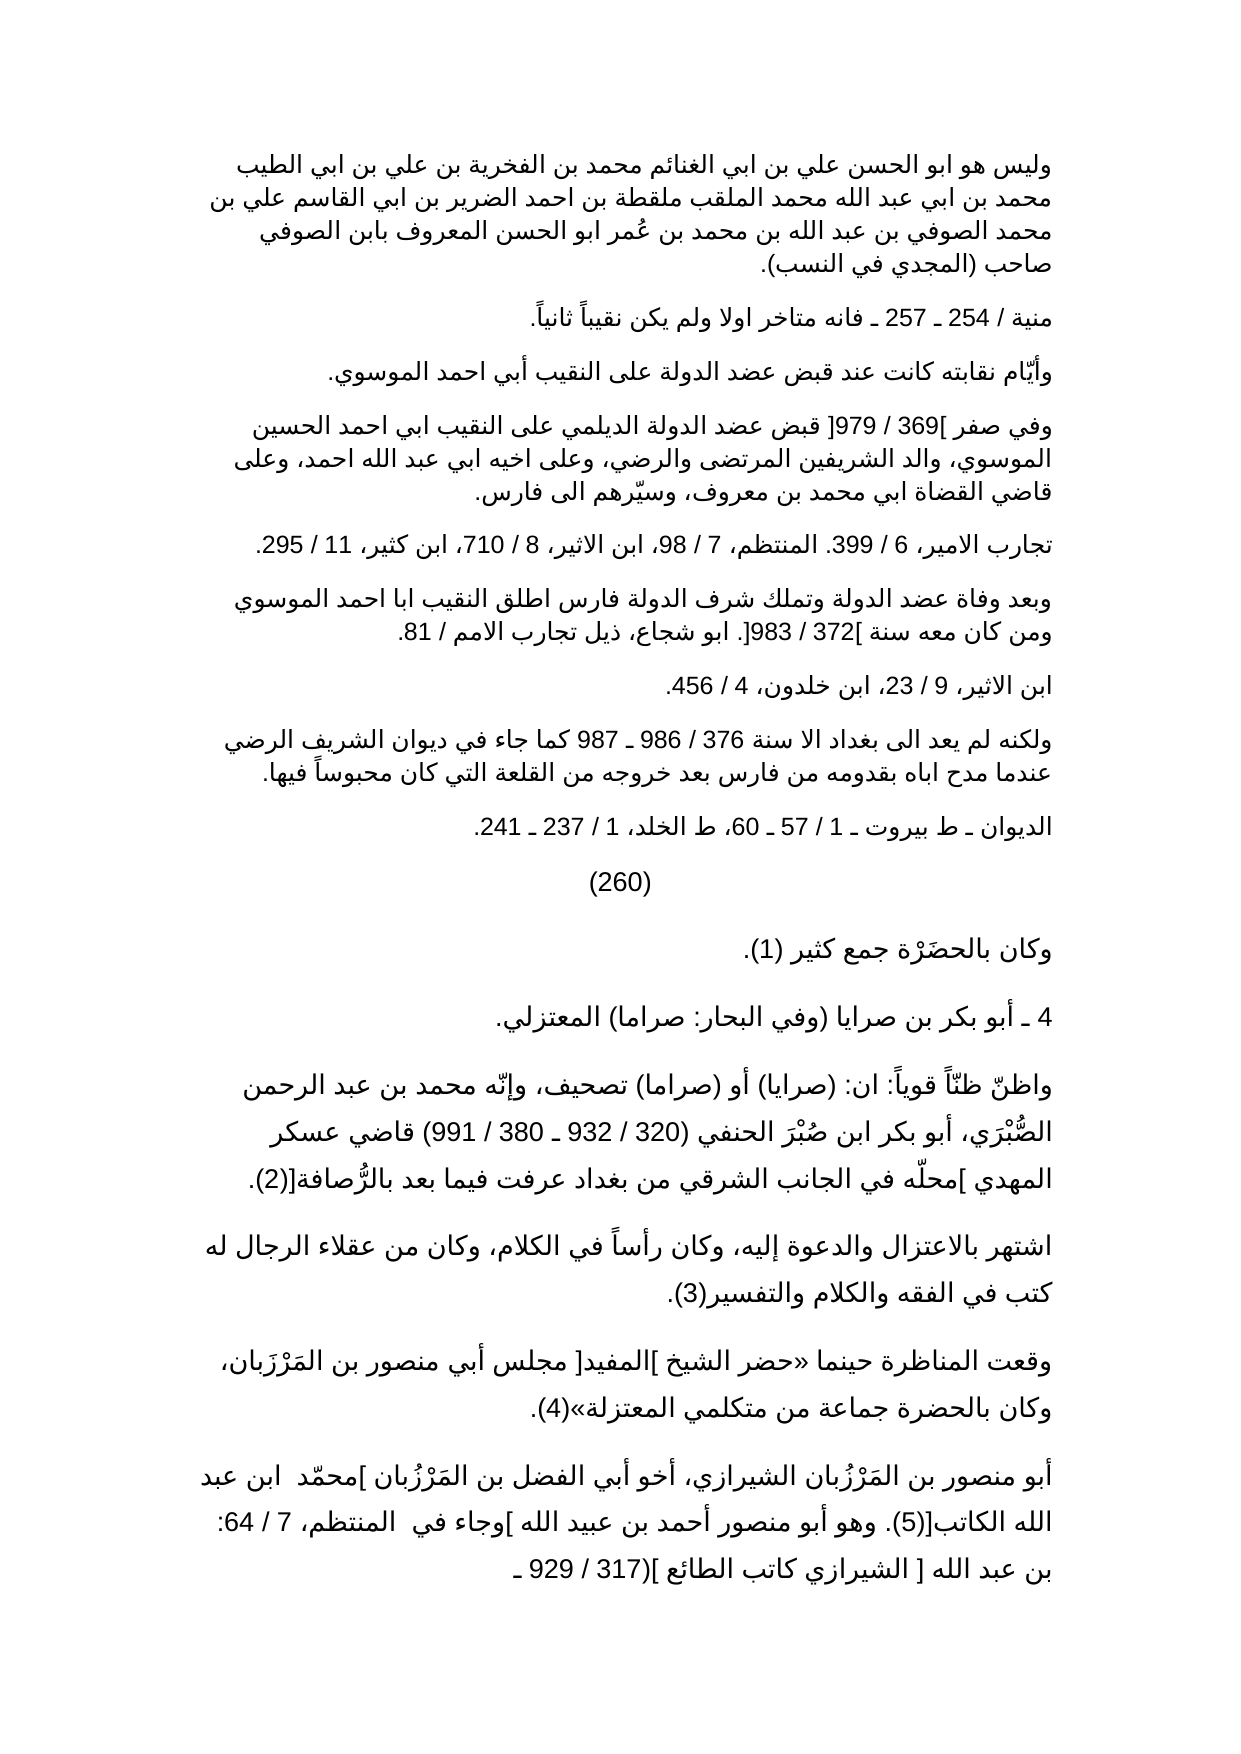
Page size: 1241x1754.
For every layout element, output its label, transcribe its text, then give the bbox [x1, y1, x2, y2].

text 4 ـ أبو بكر بن صرايا (وفي البحار: صراما) المعتزلي. [187, 1001, 1053, 1032]
text وكان بالحضَرْة جمع كثير (1). [187, 933, 1053, 965]
text وبعد وفاة عضد الدولة وتملك شرف الدولة فارس اطلق النقيب ابا احمد الموسوي ومن كان معه سنة ]372 / 983[. ابو شجاع، ذيل تجارب الامم / 81. [187, 584, 1053, 646]
text وقعت المناظرة حينما «حضر الشيخ ]المفيد[ مجلس أبي منصور بن المَرْزَبان، وكان بالحضرة جماعة من متكلمي المعتزلة»(4). [187, 1345, 1053, 1423]
text ابن الاثير، 9 / 23، ابن خلدون، 4 / 456. [187, 671, 1053, 700]
text وليس هو ابو الحسن علي بن ابي الغنائم محمد بن الفخرية بن علي بن ابي الطيب محمد بن ابي عبد الله محمد الملقب ملقطة بن احمد الضرير بن ابي القاسم علي بن محمد الصوفي بن عبد الله بن محمد بن عُمر ابو الحسن المعروف بابن الصوفي صاحب (المجدي في النسب). [187, 150, 1053, 278]
text (260) [187, 866, 1053, 897]
text الديوان ـ ط بيروت ـ 1 / 57 ـ 60، ط الخلد، 1 / 237 ـ 241. [187, 812, 1053, 841]
text اشتهر بالاعتزال والدعوة إليه، وكان رأساً في الكلام، وكان من عقلاء الرجال له كتب في الفقه والكلام والتفسير(3). [187, 1230, 1053, 1308]
text واظنّ ظنّاً قوياً: ان: (صرايا) أو (صراما) تصحيف، وإنّه محمد بن عبد الرحمن الصُّبْرَي، أبو بكر ابن صُبْرَ الحنفي (320 / 932 ـ 380 / 991) قاضي عسكر المهدي ]محلّه في الجانب الشرقي من بغداد عرفت فيما بعد بالرُّصافة[(2). [187, 1069, 1053, 1194]
text منية / 254 ـ 257 ـ فانه متاخر اولا ولم يكن نقيباً ثانياً. [187, 303, 1053, 332]
text وفي صفر ]369 / 979[ قبض عضد الدولة الديلمي على النقيب ابي احمد الحسين الموسوي، والد الشريفين المرتضى والرضي، وعلى اخيه ابي عبد الله احمد، وعلى قاضي القضاة ابي محمد بن معروف، وسيّرهم الى فارس. [187, 411, 1053, 505]
text وأيّام نقابته كانت عند قبض عضد الدولة على النقيب أبي احمد الموسوي. [187, 357, 1053, 386]
text أبو منصور بن المَرْزُبان الشيرازي، أخو أبي الفضل بن المَرْزُبان ]محمّد ابن عبد الله الكاتب[(5). وهو أبو منصور أحمد بن عبيد الله ]وجاء في المنتظم، 7 / 64: بن عبد الله [ الشيرازي كاتب الطائع ](317 / 929 ـ [187, 1459, 1053, 1584]
text تجارب الامير، 6 / 399. المنتظم، 7 / 98، ابن الاثير، 8 / 710، ابن كثير، 11 / 295. [187, 531, 1053, 559]
text ولكنه لم يعد الى بغداد الا سنة 376 / 986 ـ 987 كما جاء في ديوان الشريف الرضي عندما مدح اباه بقدومه من فارس بعد خروجه من القلعة التي كان محبوساً فيها. [187, 725, 1053, 787]
